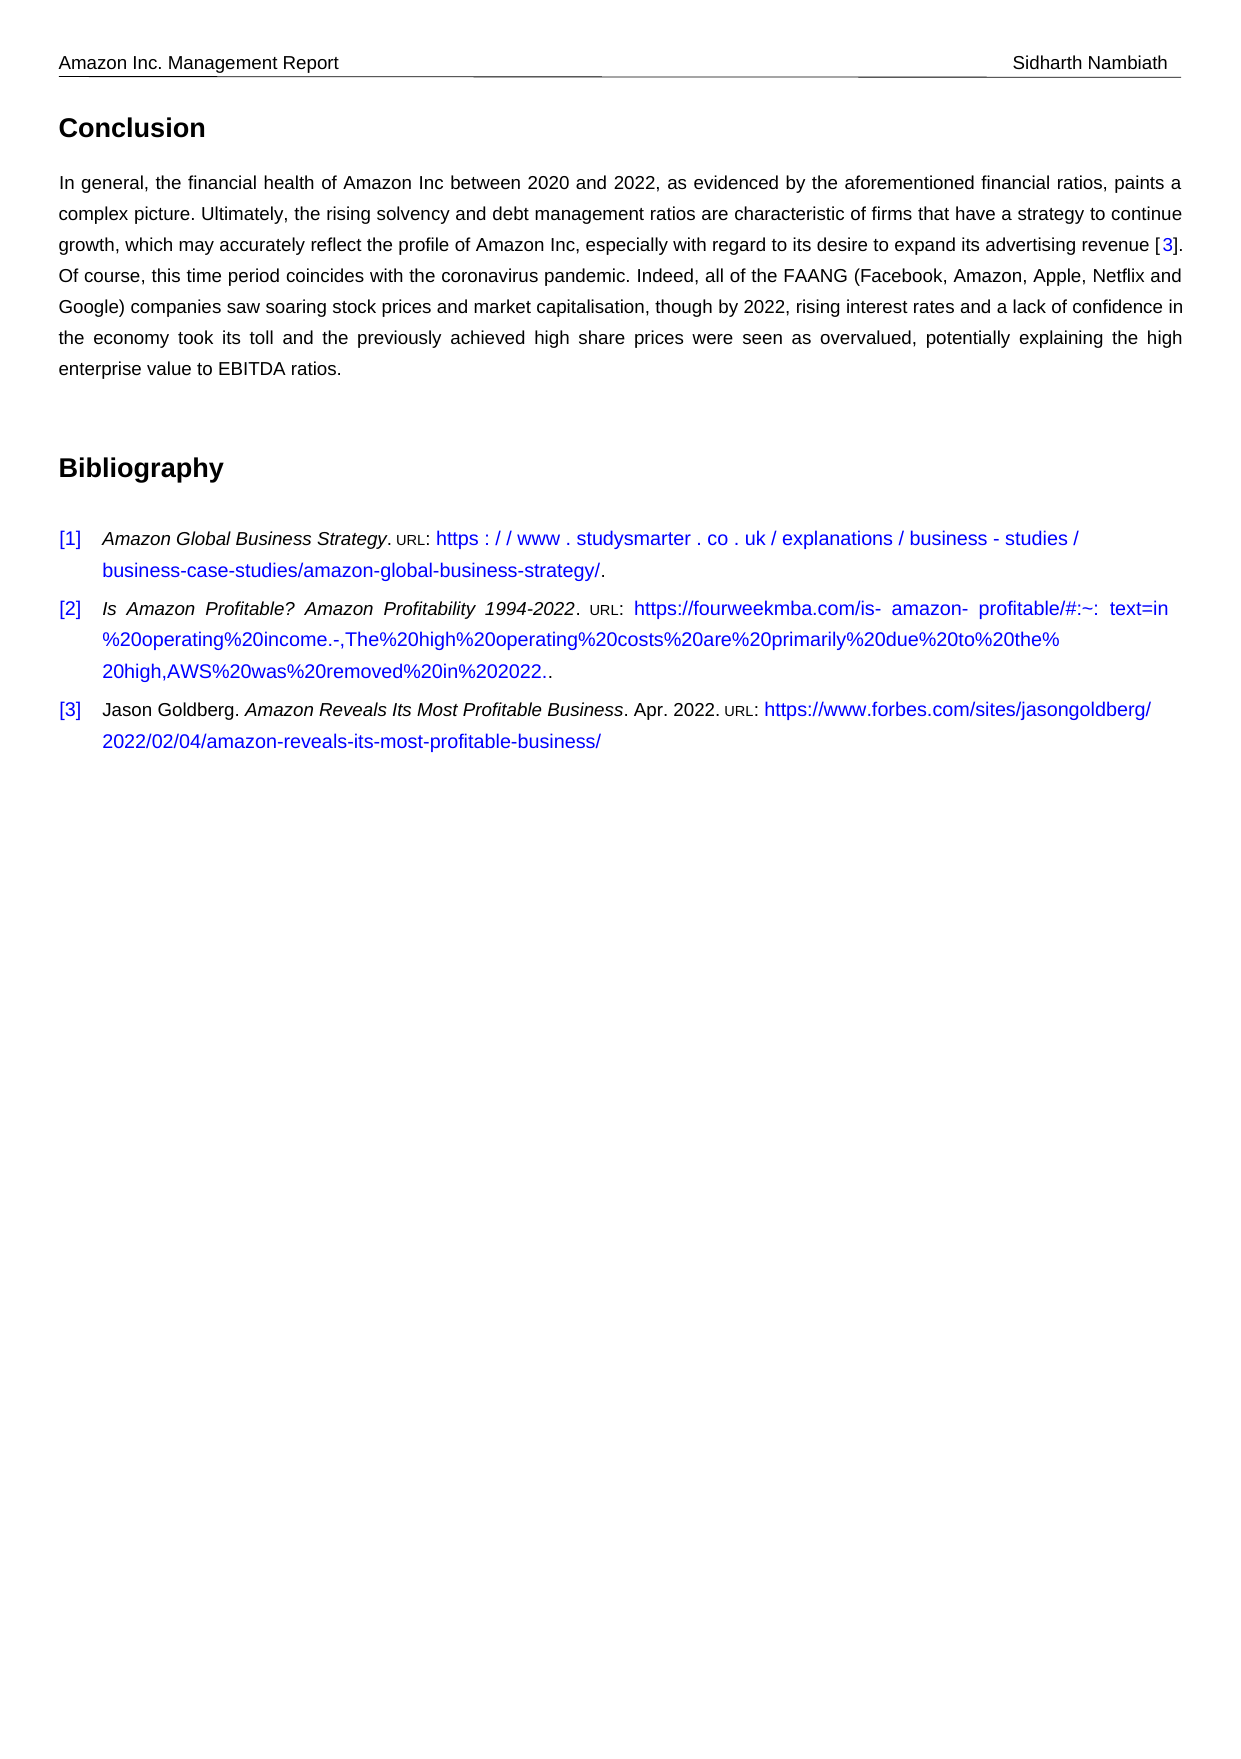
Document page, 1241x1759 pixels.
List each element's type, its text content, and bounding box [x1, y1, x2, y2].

text Amazon Inc. Management Report Sidharth Nambiath [58, 52, 1183, 74]
text In general, the financial health of Amazon Inc between 2020 and 2022, as evidenced by the aforementioned financial ratios, paints a complex picture. Ultimately, the rising solvency and debt management ratios are characteristic of firms that have a strategy to continue growth, which may accurately reflect the profile of Amazon Inc, especially with regard to its desire to expand its advertising revenue [3]. Of course, this time period coincides with the coronavirus pandemic. Indeed, all of the FAANG (Facebook, Amazon, Apple, Netflix and Google) companies saw soaring stock prices and market capitalisation, though by 2022, rising interest rates and a lack of confidence in the economy took its toll and the previously achieved high share prices were seen as overvalued, potentially explaining the high enterprise value to EBITDA ratios. [58, 172, 1183, 380]
list Is Amazon Profitable? Amazon Profitability 1994-2022. URL: https://fourweekmba.com/is- amazon- profitable/#:~: text=in%20operating%20income.-,The%20high%20operating%20costs%20are%20primarily%20due%20to%20the% 20high,AWS%20was%20removed%20in%202022.. [59, 596, 1169, 683]
text Bibliography [58, 452, 1183, 483]
list Jason Goldberg. Amazon Reveals Its Most Profitable Business. Apr. 2022. URL: https://www.forbes.com/sites/jasongoldberg/ 2022/02/04/amazon-reveals-its-most-profitable-business/ [59, 697, 1183, 753]
text Conclusion [58, 112, 1183, 143]
list Amazon Global Business Strategy. URL: https : / / www . studysmarter . co . uk / explanations / business - studies / business-case-studies/amazon-global-business-strategy/. [59, 527, 1164, 582]
